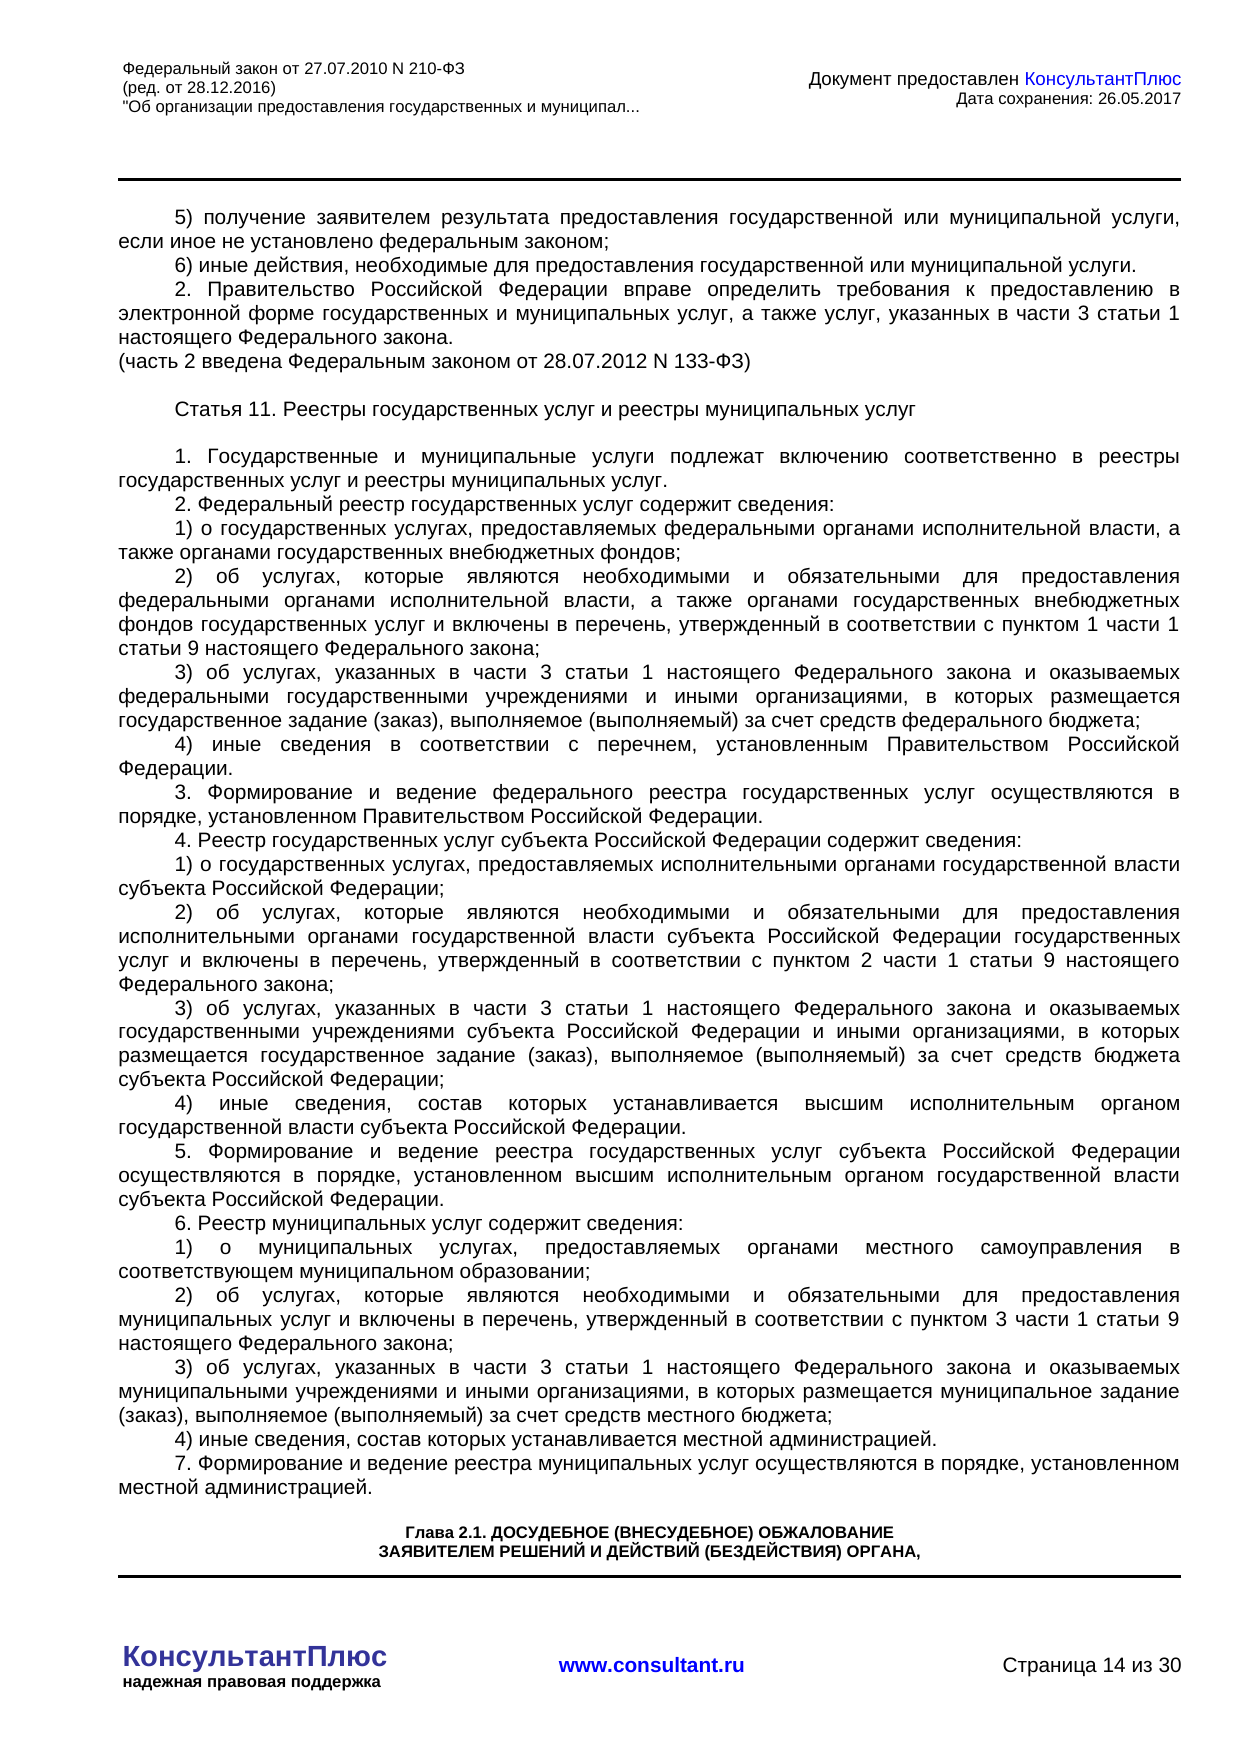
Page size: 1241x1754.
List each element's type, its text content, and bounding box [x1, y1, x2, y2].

text 2. Правительство Российской Федерации вправе определить требования к предоставлению в электронной форме государственных и муниципальных услуг, а также услуг, указанных в части 3 статьи 1 настоящего Федерального закона. [118, 277, 1181, 348]
text 1) о государственных услугах, предоставляемых исполнительными органами государственной власти субъекта Российской Федерации; [118, 852, 1181, 899]
text 1) о муниципальных услугах, предоставляемых органами местного самоуправления в соответствующем муниципальном образовании; [118, 1235, 1181, 1283]
text 6. Реестр муниципальных услуг содержит сведения: [118, 1211, 1181, 1235]
text 3. Формирование и ведение федерального реестра государственных услуг осуществляются в порядке, установленном Правительством Российской Федерации. [118, 780, 1181, 828]
text 4) иные сведения в соответствии с перечнем, установленным Правительством Российской Федерации. [118, 732, 1181, 780]
text Статья 11. Реестры государственных услуг и реестры муниципальных услуг [118, 396, 1181, 420]
text 3) об услугах, указанных в части 3 статьи 1 настоящего Федерального закона и оказываемых федеральными государственными учреждениями и иными организациями, в которых размещается государственное задание (заказ), выполняемое (выполняемый) за счет средств федерального бюджета; [118, 660, 1181, 732]
text 1. Государственные и муниципальные услуги подлежат включению соответственно в реестры государственных услуг и реестры муниципальных услуг. [118, 444, 1181, 492]
text 1) о государственных услугах, предоставляемых федеральными органами исполнительной власти, а также органами государственных внебюджетных фондов; [118, 516, 1181, 564]
text 4. Реестр государственных услуг субъекта Российской Федерации содержит сведения: [118, 828, 1181, 852]
text 2) об услугах, которые являются необходимыми и обязательными для предоставления исполнительными органами государственной власти субъекта Российской Федерации государственных услуг и включены в перечень, утвержденный в соответствии с пунктом 2 части 1 статьи 9 настоящего Федерального закона; [118, 899, 1181, 995]
text 6) иные действия, необходимые для предоставления государственной или муниципальной услуги. [118, 253, 1181, 277]
text 4) иные сведения, состав которых устанавливается местной администрацией. [118, 1427, 1181, 1451]
text 3) об услугах, указанных в части 3 статьи 1 настоящего Федерального закона и оказываемых муниципальными учреждениями и иными организациями, в которых размещается муниципальное задание (заказ), выполняемое (выполняемый) за счет средств местного бюджета; [118, 1355, 1181, 1427]
text 2) об услугах, которые являются необходимыми и обязательными для предоставления муниципальных услуг и включены в перечень, утвержденный в соответствии с пунктом 3 части 1 статьи 9 настоящего Федерального закона; [118, 1283, 1181, 1355]
text (часть 2 введена Федеральным законом от 28.07.2012 N 133-ФЗ) [118, 348, 1181, 372]
text 2) об услугах, которые являются необходимыми и обязательными для предоставления федеральными органами исполнительной власти, а также органами государственных внебюджетных фондов государственных услуг и включены в перечень, утвержденный в соответствии с пунктом 1 части 1 статьи 9 настоящего Федерального закона; [118, 564, 1181, 660]
text 7. Формирование и ведение реестра муниципальных услуг осуществляются в порядке, установленном местной администрацией. [118, 1451, 1181, 1498]
text 5. Формирование и ведение реестра государственных услуг субъекта Российской Федерации осуществляются в порядке, установленном высшим исполнительным органом государственной власти субъекта Российской Федерации. [118, 1139, 1181, 1211]
title Глава 2.1. ДОСУДЕБНОЕ (ВНЕСУДЕБНОЕ) ОБЖАЛОВАНИЕ [118, 1522, 1181, 1542]
title ЗАЯВИТЕЛЕМ РЕШЕНИЙ И ДЕЙСТВИЙ (БЕЗДЕЙСТВИЯ) ОРГАНА, [118, 1542, 1181, 1561]
text 3) об услугах, указанных в части 3 статьи 1 настоящего Федерального закона и оказываемых государственными учреждениями субъекта Российской Федерации и иными организациями, в которых размещается государственное задание (заказ), выполняемое (выполняемый) за счет средств бюджета субъекта Российской Федерации; [118, 995, 1181, 1091]
text 4) иные сведения, состав которых устанавливается высшим исполнительным органом государственной власти субъекта Российской Федерации. [118, 1091, 1181, 1139]
text 2. Федеральный реестр государственных услуг содержит сведения: [118, 492, 1181, 516]
text 5) получение заявителем результата предоставления государственной или муниципальной услуги, если иное не установлено федеральным законом; [118, 205, 1181, 253]
